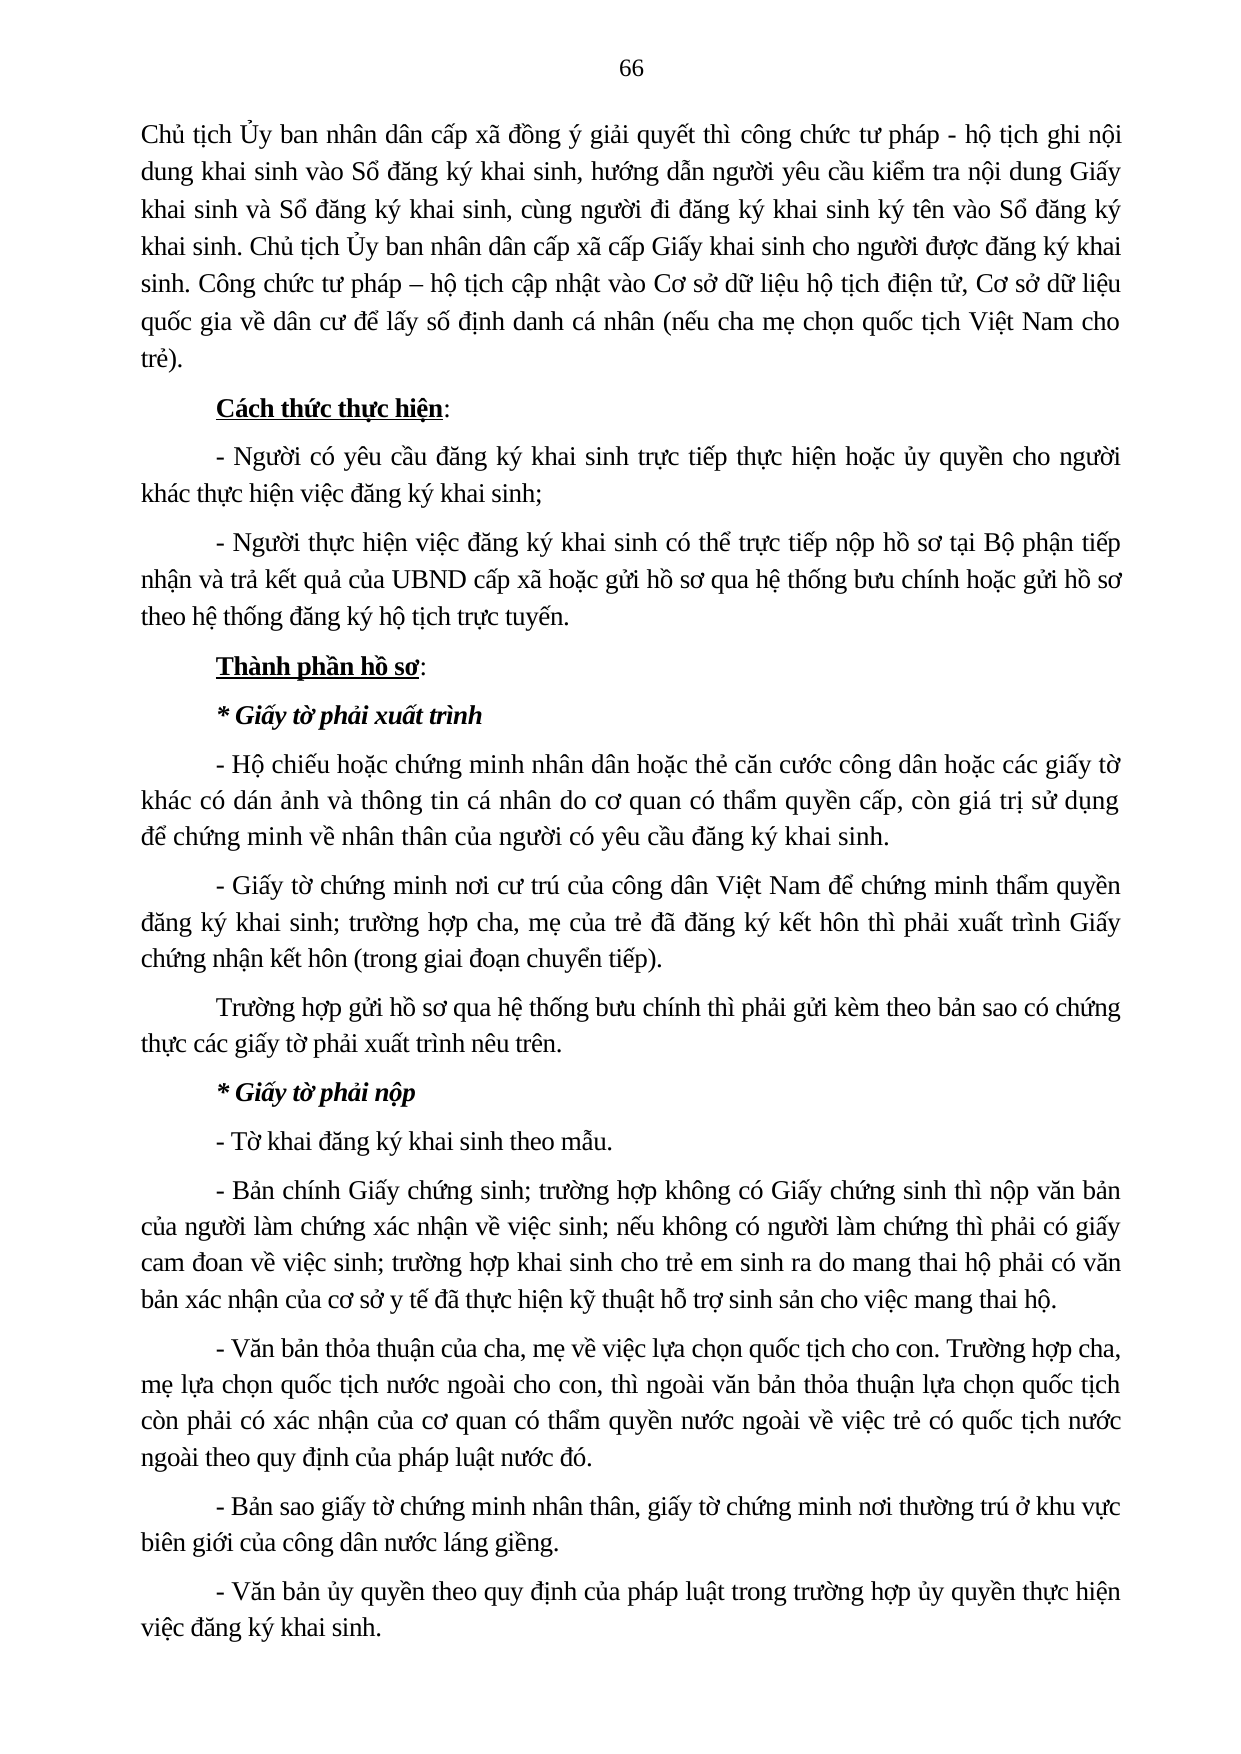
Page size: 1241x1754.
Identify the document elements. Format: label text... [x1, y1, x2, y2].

text - Giấy tờ chứng minh nơi cư trú của công dân Việt Nam để chứng minh thẩm quyền đăng ký khai sinh; trường hợp cha, mẹ của trẻ đã đăng ký kết hôn thì phải xuất trình Giấy chứng nhận kết hôn (trong giai đoạn chuyển tiếp). [141, 869, 1122, 973]
text Thành phần hồ sơ: [141, 650, 1122, 681]
text - Văn bản ủy quyền theo quy định của pháp luật trong trường hợp ủy quyền thực hiện việc đăng ký khai sinh. [141, 1575, 1122, 1642]
text Cách thức thực hiện: [141, 392, 1122, 423]
text - Hộ chiếu hoặc chứng minh nhân dân hoặc thẻ căn cước công dân hoặc các giấy tờ khác có dán ảnh và thông tin cá nhân do cơ quan có thẩm quyền cấp, còn giá trị sử dụng để chứng minh về nhân thân của người có yêu cầu đăng ký khai sinh. [141, 748, 1122, 852]
text - Văn bản thỏa thuận của cha, mẹ về việc lựa chọn quốc tịch cho con. Trường hợp cha, mẹ lựa chọn quốc tịch nước ngoài cho con, thì ngoài văn bản thỏa thuận lựa chọn quốc tịch còn phải có xác nhận của cơ quan có thẩm quyền nước ngoài về việc trẻ có quốc tịch nước ngoài theo quy định của pháp luật nước đó. [141, 1332, 1122, 1472]
text - Bản chính Giấy chứng sinh; trường hợp không có Giấy chứng sinh thì nộp văn bản của người làm chứng xác nhận về việc sinh; nếu không có người làm chứng thì phải có giấy cam đoan về việc sinh; trường hợp khai sinh cho trẻ em sinh ra do mang thai hộ phải có văn bản xác nhận của cơ sở y tế đã thực hiện kỹ thuật hỗ trợ sinh sản cho việc mang thai hộ. [141, 1174, 1122, 1314]
text - Bản sao giấy tờ chứng minh nhân thân, giấy tờ chứng minh nơi thường trú ở khu vực biên giới của công dân nước láng giềng. [141, 1490, 1122, 1557]
text - Tờ khai đăng ký khai sinh theo mẫu. [141, 1125, 1122, 1156]
text * Giấy tờ phải xuất trình [141, 699, 1122, 730]
text - Người thực hiện việc đăng ký khai sinh có thể trực tiếp nộp hồ sơ tại Bộ phận tiếp nhận và trả kết quả của UBND cấp xã hoặc gửi hồ sơ qua hệ thống bưu chính hoặc gửi hồ sơ theo hệ thống đăng ký hộ tịch trực tuyến. [141, 526, 1122, 631]
text - Người có yêu cầu đăng ký khai sinh trực tiếp thực hiện hoặc ủy quyền cho người khác thực hiện việc đăng ký khai sinh; [141, 441, 1122, 508]
text Trường hợp gửi hồ sơ qua hệ thống bưu chính thì phải gửi kèm theo bản sao có chứng thực các giấy tờ phải xuất trình nêu trên. [141, 991, 1122, 1058]
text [141, 118, 1122, 373]
text * Giấy tờ phải nộp [141, 1076, 1122, 1107]
